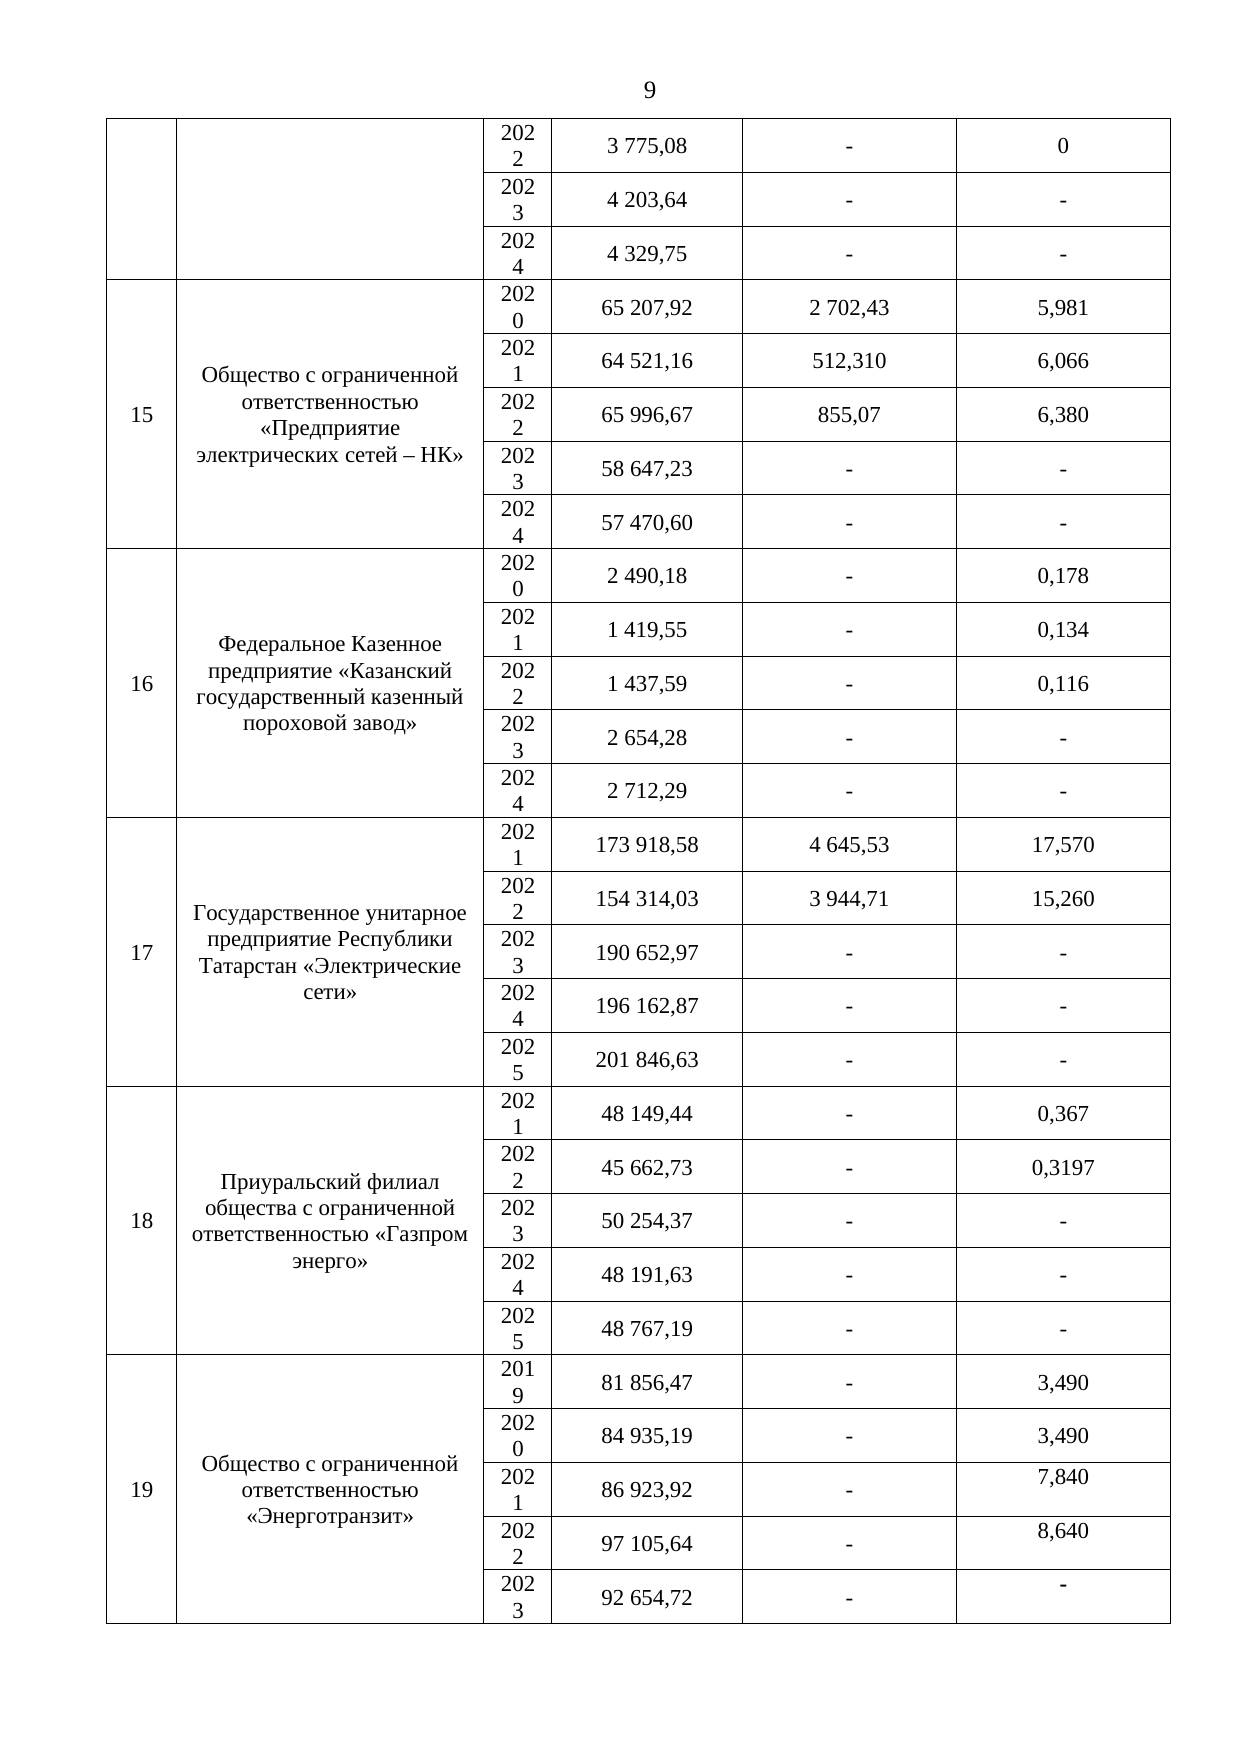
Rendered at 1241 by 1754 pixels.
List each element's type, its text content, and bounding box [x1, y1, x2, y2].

table_cell 7,840 [957, 1463, 1170, 1516]
table_cell - [743, 603, 956, 656]
table_cell 18 [107, 1087, 176, 1354]
table_cell 173 918,58 [552, 818, 742, 871]
table_cell 2023 [484, 925, 551, 978]
table_cell 8,640 [957, 1517, 1170, 1569]
table_cell 2025 [484, 1033, 551, 1086]
table_cell Государственное унитарное предприятие Республики Татарстан «Электрические сети» [177, 818, 483, 1086]
table_cell 17,570 [957, 818, 1170, 871]
table_cell - [743, 1463, 956, 1516]
table_cell 2019 [484, 1355, 551, 1408]
table_cell 84 935,19 [552, 1409, 742, 1462]
table_cell - [957, 1033, 1170, 1086]
table_cell 15,260 [957, 872, 1170, 924]
table_cell 65 996,67 [552, 388, 742, 441]
table_cell - [743, 119, 956, 172]
table_cell 2 654,28 [552, 710, 742, 763]
table_cell 2022 [484, 657, 551, 709]
table_cell 4 645,53 [743, 818, 956, 871]
table_cell 2021 [484, 818, 551, 871]
table_cell 48 149,44 [552, 1087, 742, 1139]
table_cell - [957, 1248, 1170, 1301]
table_cell 2021 [484, 603, 551, 656]
table_cell 2020 [484, 280, 551, 333]
table_cell - [957, 764, 1170, 817]
table_cell - [743, 1194, 956, 1247]
table_cell - [743, 1140, 956, 1193]
table_cell 2024 [484, 764, 551, 817]
table_cell 2 702,43 [743, 280, 956, 333]
table_cell - [743, 1087, 956, 1139]
table_cell - [743, 710, 956, 763]
table_cell 196 162,87 [552, 979, 742, 1032]
table_cell 17 [107, 818, 176, 1086]
table_cell 2023 [484, 1570, 551, 1623]
table_cell 2022 [484, 872, 551, 924]
table_cell 2021 [484, 1463, 551, 1516]
table_cell Общество с ограниченной ответственностью «Энерготранзит» [177, 1355, 483, 1623]
table_cell 0,178 [957, 549, 1170, 602]
table_cell 2022 [484, 119, 551, 172]
table_cell 2023 [484, 1194, 551, 1247]
table_cell 2023 [484, 710, 551, 763]
table_cell 2021 [484, 334, 551, 387]
table_cell 2 712,29 [552, 764, 742, 817]
table_cell 5,981 [957, 280, 1170, 333]
table_cell - [743, 1302, 956, 1354]
table_cell 2020 [484, 1409, 551, 1462]
table_cell 48 767,19 [552, 1302, 742, 1354]
table_cell - [957, 495, 1170, 548]
table_cell 86 923,92 [552, 1463, 742, 1516]
table_cell 0,116 [957, 657, 1170, 709]
table_cell - [957, 979, 1170, 1032]
table_cell 1 437,59 [552, 657, 742, 709]
table_cell - [957, 227, 1170, 279]
table_cell 64 521,16 [552, 334, 742, 387]
table_cell - [743, 764, 956, 817]
table_cell 97 105,64 [552, 1517, 742, 1569]
table_cell 2024 [484, 1248, 551, 1301]
table_cell 57 470,60 [552, 495, 742, 548]
table_cell 3 775,08 [552, 119, 742, 172]
table_cell 2023 [484, 173, 551, 226]
table_cell - [743, 1355, 956, 1408]
table_cell 2022 [484, 1517, 551, 1569]
table_cell - [743, 1570, 956, 1623]
table_cell - [957, 1570, 1170, 1623]
table_cell 2024 [484, 979, 551, 1032]
table_cell 2025 [484, 1302, 551, 1354]
table_cell 190 652,97 [552, 925, 742, 978]
table_cell 0,134 [957, 603, 1170, 656]
table_cell - [743, 1248, 956, 1301]
table_cell - [743, 549, 956, 602]
table_cell - [957, 1194, 1170, 1247]
table_cell 512,310 [743, 334, 956, 387]
table_cell 2022 [484, 1140, 551, 1193]
table_cell 2022 [484, 388, 551, 441]
table_cell 92 654,72 [552, 1570, 742, 1623]
table_cell 58 647,23 [552, 442, 742, 494]
table_cell 2020 [484, 549, 551, 602]
table_cell 2023 [484, 442, 551, 494]
table_cell - [743, 495, 956, 548]
table_cell 3 944,71 [743, 872, 956, 924]
table_cell - [743, 979, 956, 1032]
table_cell Приуральский филиал общества с ограниченной ответственностью «Газпром энерго» [177, 1087, 483, 1354]
table_cell 45 662,73 [552, 1140, 742, 1193]
table_cell 19 [107, 1355, 176, 1623]
table_cell 3,490 [957, 1355, 1170, 1408]
table_cell - [743, 173, 956, 226]
table_cell - [743, 1033, 956, 1086]
table_cell 4 203,64 [552, 173, 742, 226]
table_cell 15 [107, 280, 176, 548]
table_cell 4 329,75 [552, 227, 742, 279]
table_cell 0 [957, 119, 1170, 172]
table_cell - [743, 925, 956, 978]
table_cell - [957, 710, 1170, 763]
table_cell 2024 [484, 495, 551, 548]
table_cell Общество с ограниченной ответственностью «Предприятие электрических сетей – НК» [177, 280, 483, 548]
table_cell 2024 [484, 227, 551, 279]
table_cell 6,066 [957, 334, 1170, 387]
table_cell 16 [107, 549, 176, 817]
table_cell 81 856,47 [552, 1355, 742, 1408]
table_cell Федеральное Казенное предприятие «Казанский государственный казенный пороховой завод» [177, 549, 483, 817]
table_cell 0,367 [957, 1087, 1170, 1139]
table_cell 2 490,18 [552, 549, 742, 602]
table_cell 201 846,63 [552, 1033, 742, 1086]
table_cell - [957, 442, 1170, 494]
table_cell 50 254,37 [552, 1194, 742, 1247]
table_cell - [957, 1302, 1170, 1354]
table_cell - [743, 1409, 956, 1462]
table_cell 48 191,63 [552, 1248, 742, 1301]
table_cell - [743, 227, 956, 279]
table_cell 1 419,55 [552, 603, 742, 656]
table_cell - [743, 657, 956, 709]
table_cell - [957, 173, 1170, 226]
table_cell - [743, 1517, 956, 1569]
table_cell 3,490 [957, 1409, 1170, 1462]
table_cell - [957, 925, 1170, 978]
table_cell 855,07 [743, 388, 956, 441]
table_cell 2021 [484, 1087, 551, 1139]
table_cell 0,3197 [957, 1140, 1170, 1193]
table_cell - [743, 442, 956, 494]
table_cell 154 314,03 [552, 872, 742, 924]
table_cell 6,380 [957, 388, 1170, 441]
table_cell 65 207,92 [552, 280, 742, 333]
